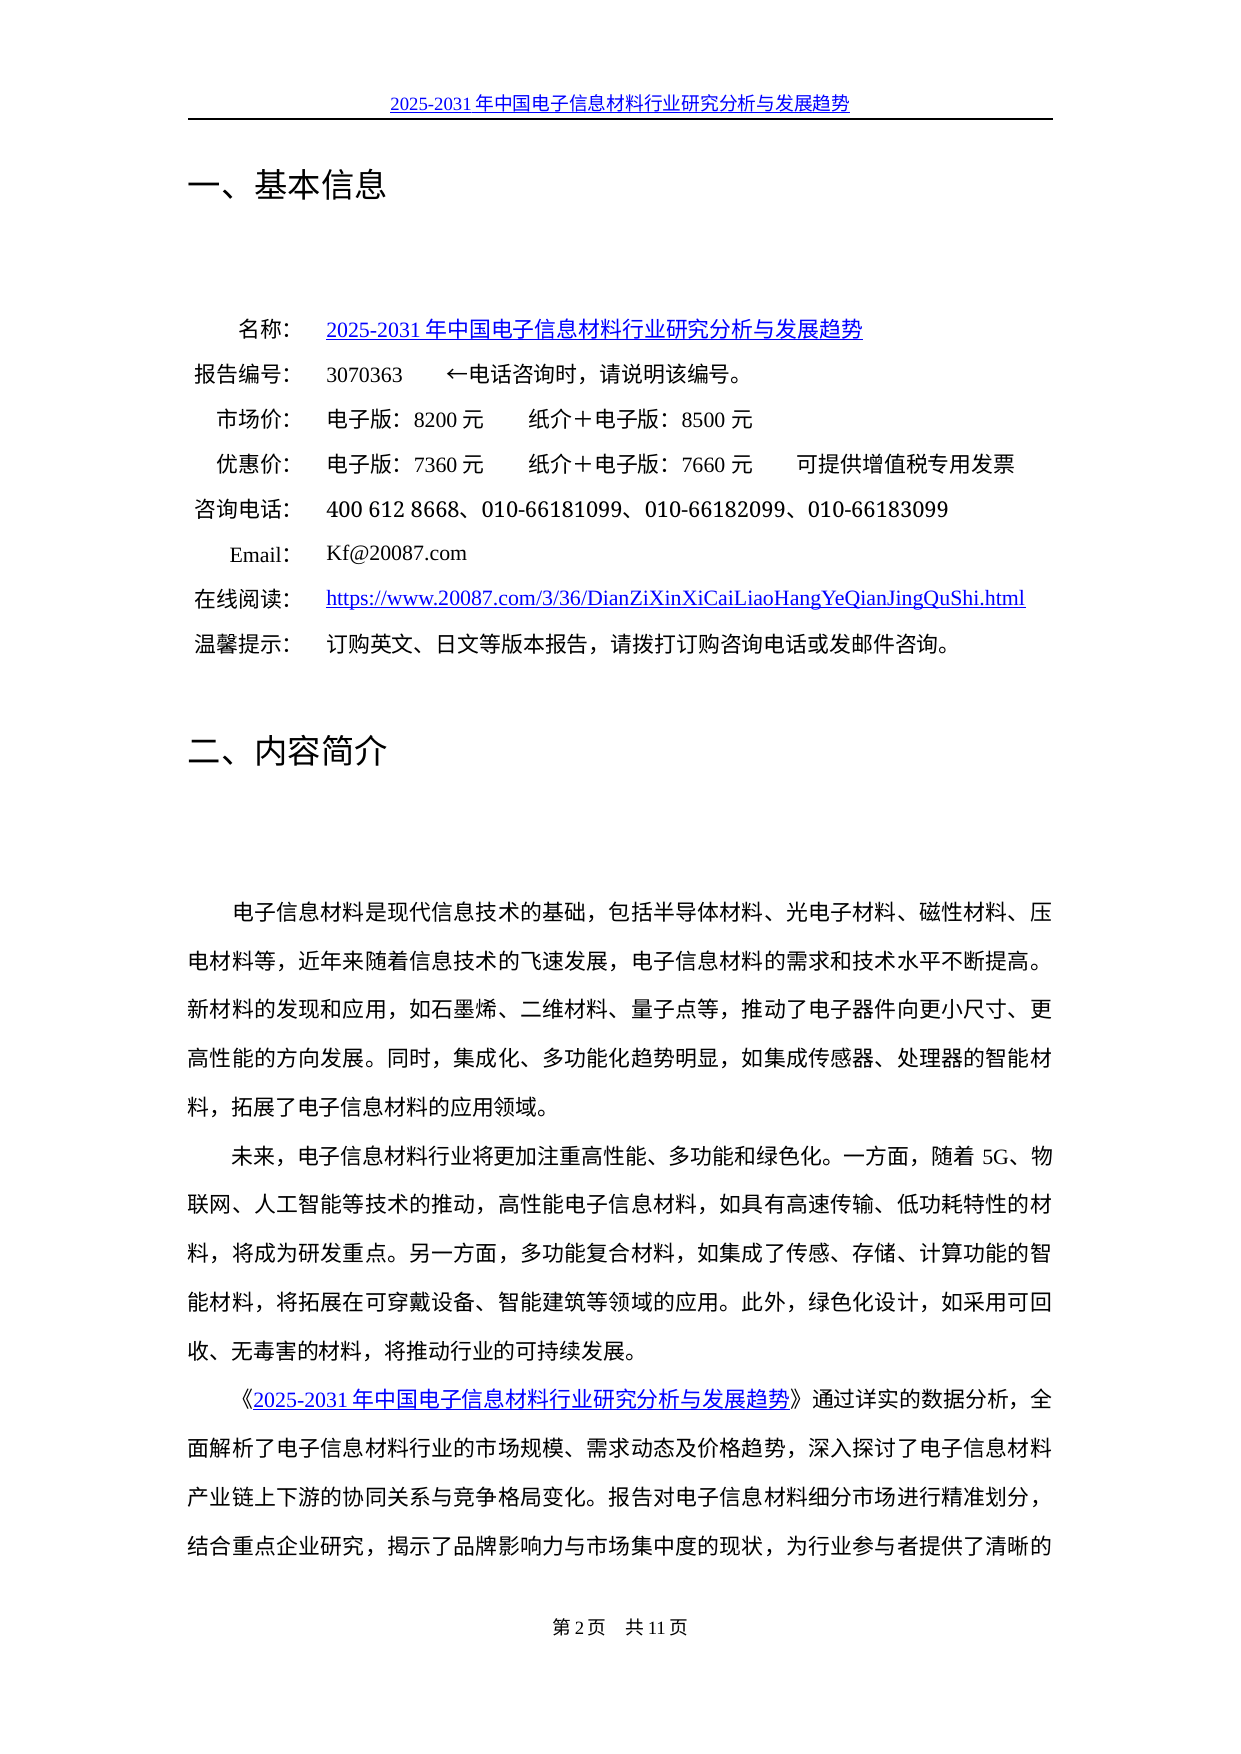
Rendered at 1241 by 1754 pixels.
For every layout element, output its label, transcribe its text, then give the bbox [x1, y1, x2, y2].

table_cell 市场价： [167, 402, 315, 447]
table_cell 3070363 ←电话咨询时，请说明该编号。 [315, 357, 1073, 402]
table_header 2025-2031年中国电子信息材料行业研究分析与发展趋势 [315, 312, 1073, 357]
table_cell 订购英文、日文等版本报告，请拨打订购咨询电话或发邮件咨询。 [315, 627, 1073, 672]
table_cell Email： [167, 537, 315, 582]
title 一、基本信息 [187, 150, 1053, 215]
table_cell 优惠价： [167, 447, 315, 492]
table_header 名称： [167, 312, 315, 357]
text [187, 894, 1053, 1561]
table_cell 电子版：7360 元 纸介＋电子版：7660 元 可提供增值税专用发票 [315, 447, 1073, 492]
table_cell 咨询电话： [167, 492, 315, 537]
table_cell [315, 582, 1073, 627]
table_cell 报告编号： [167, 357, 315, 402]
table_cell 400 612 8668、010-66181099、010-66182099、010-66183099 [315, 492, 1073, 537]
title 二、内容简介 [187, 717, 1053, 782]
table_cell Kf@20087.com [315, 537, 1073, 582]
table_cell 电子版：8200 元 纸介＋电子版：8500 元 [315, 402, 1073, 447]
table_cell 温馨提示： [167, 627, 315, 672]
table_cell 在线阅读： [167, 582, 315, 627]
